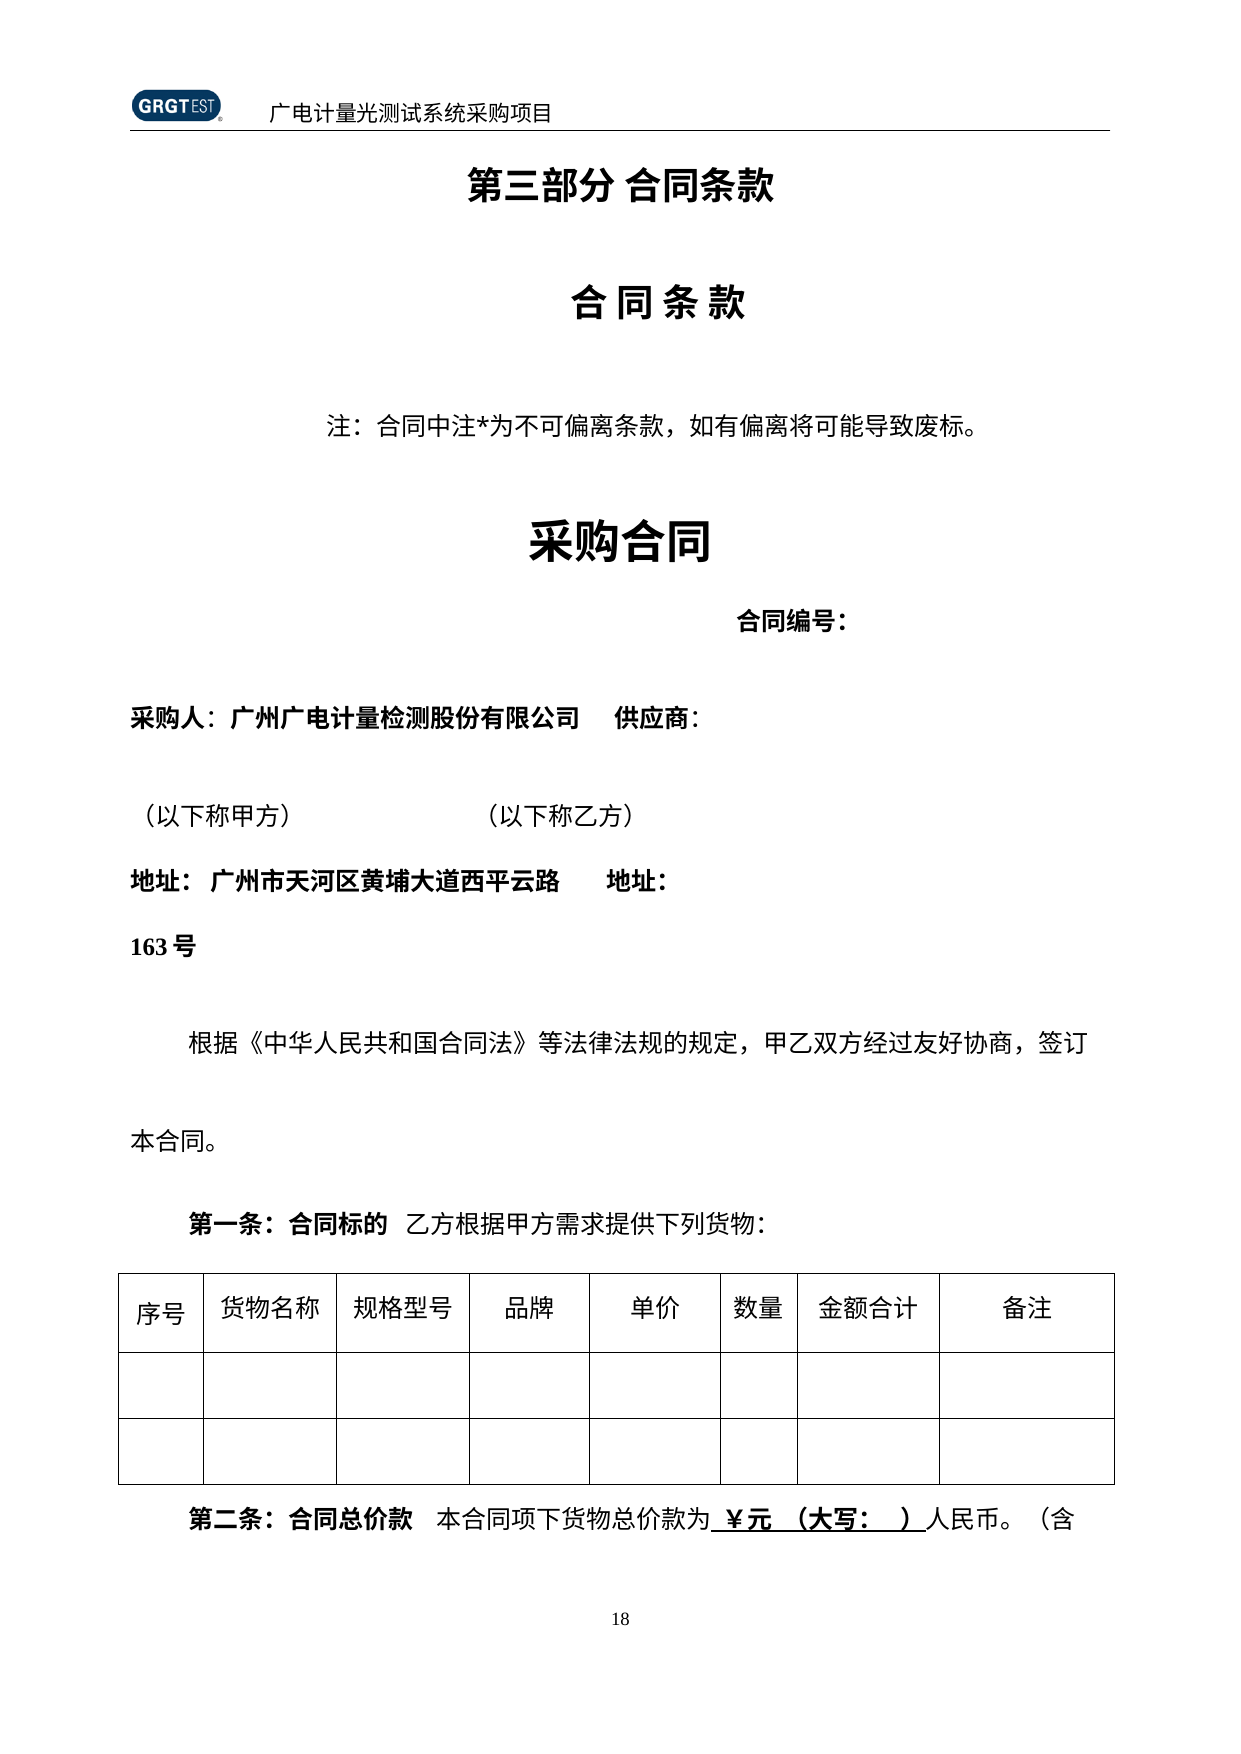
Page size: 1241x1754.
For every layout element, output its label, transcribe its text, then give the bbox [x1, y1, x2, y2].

table_header 货物名称 [204, 1274, 336, 1352]
text （以下称甲方） （以下称乙方） [130, 782, 1110, 847]
table_cell [204, 1419, 336, 1484]
text 采购人：广州广电计量检测股份有限公司 供应商： [130, 684, 1110, 749]
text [130, 1485, 1110, 1550]
picture [129, 88, 224, 122]
table_header 金额合计 [798, 1274, 939, 1352]
table_cell [119, 1419, 203, 1484]
text 地址： 广州市天河区黄埔大道西平云路 地址： [130, 847, 1110, 912]
text 第一条：合同标的 乙方根据甲方需求提供下列货物： [130, 1190, 1110, 1255]
table_cell [204, 1353, 336, 1418]
text 合同编号： [130, 587, 1110, 652]
text 采购合同 [130, 489, 1110, 587]
table_cell [721, 1353, 797, 1418]
table_cell [940, 1419, 1114, 1484]
text 163号 [130, 912, 1110, 977]
table_cell [590, 1353, 720, 1418]
text 合 同 条 款 [205, 267, 1110, 332]
table_header 规格型号 [337, 1274, 469, 1352]
table_cell [721, 1419, 797, 1484]
table_cell [798, 1419, 939, 1484]
table_header 单价 [590, 1274, 720, 1352]
text 注：合同中注*为不可偏离条款，如有偏离将可能导致废标。 [205, 392, 1110, 457]
subtitle 第三部分 合同条款 [130, 151, 1110, 216]
table_cell [337, 1419, 469, 1484]
table_cell [337, 1353, 469, 1418]
table_header 序号 [119, 1274, 203, 1352]
table_header 备注 [940, 1274, 1114, 1352]
table_cell [119, 1353, 203, 1418]
table_cell [940, 1353, 1114, 1418]
table_cell [798, 1353, 939, 1418]
table_header 数量 [721, 1274, 797, 1352]
table_header 品牌 [470, 1274, 589, 1352]
table_cell [470, 1419, 589, 1484]
table_cell [590, 1419, 720, 1484]
text 根据《中华人民共和国合同法》等法律法规的规定，甲乙双方经过友好协商，签订本合同。 [130, 1009, 1110, 1172]
table_cell [470, 1353, 589, 1418]
